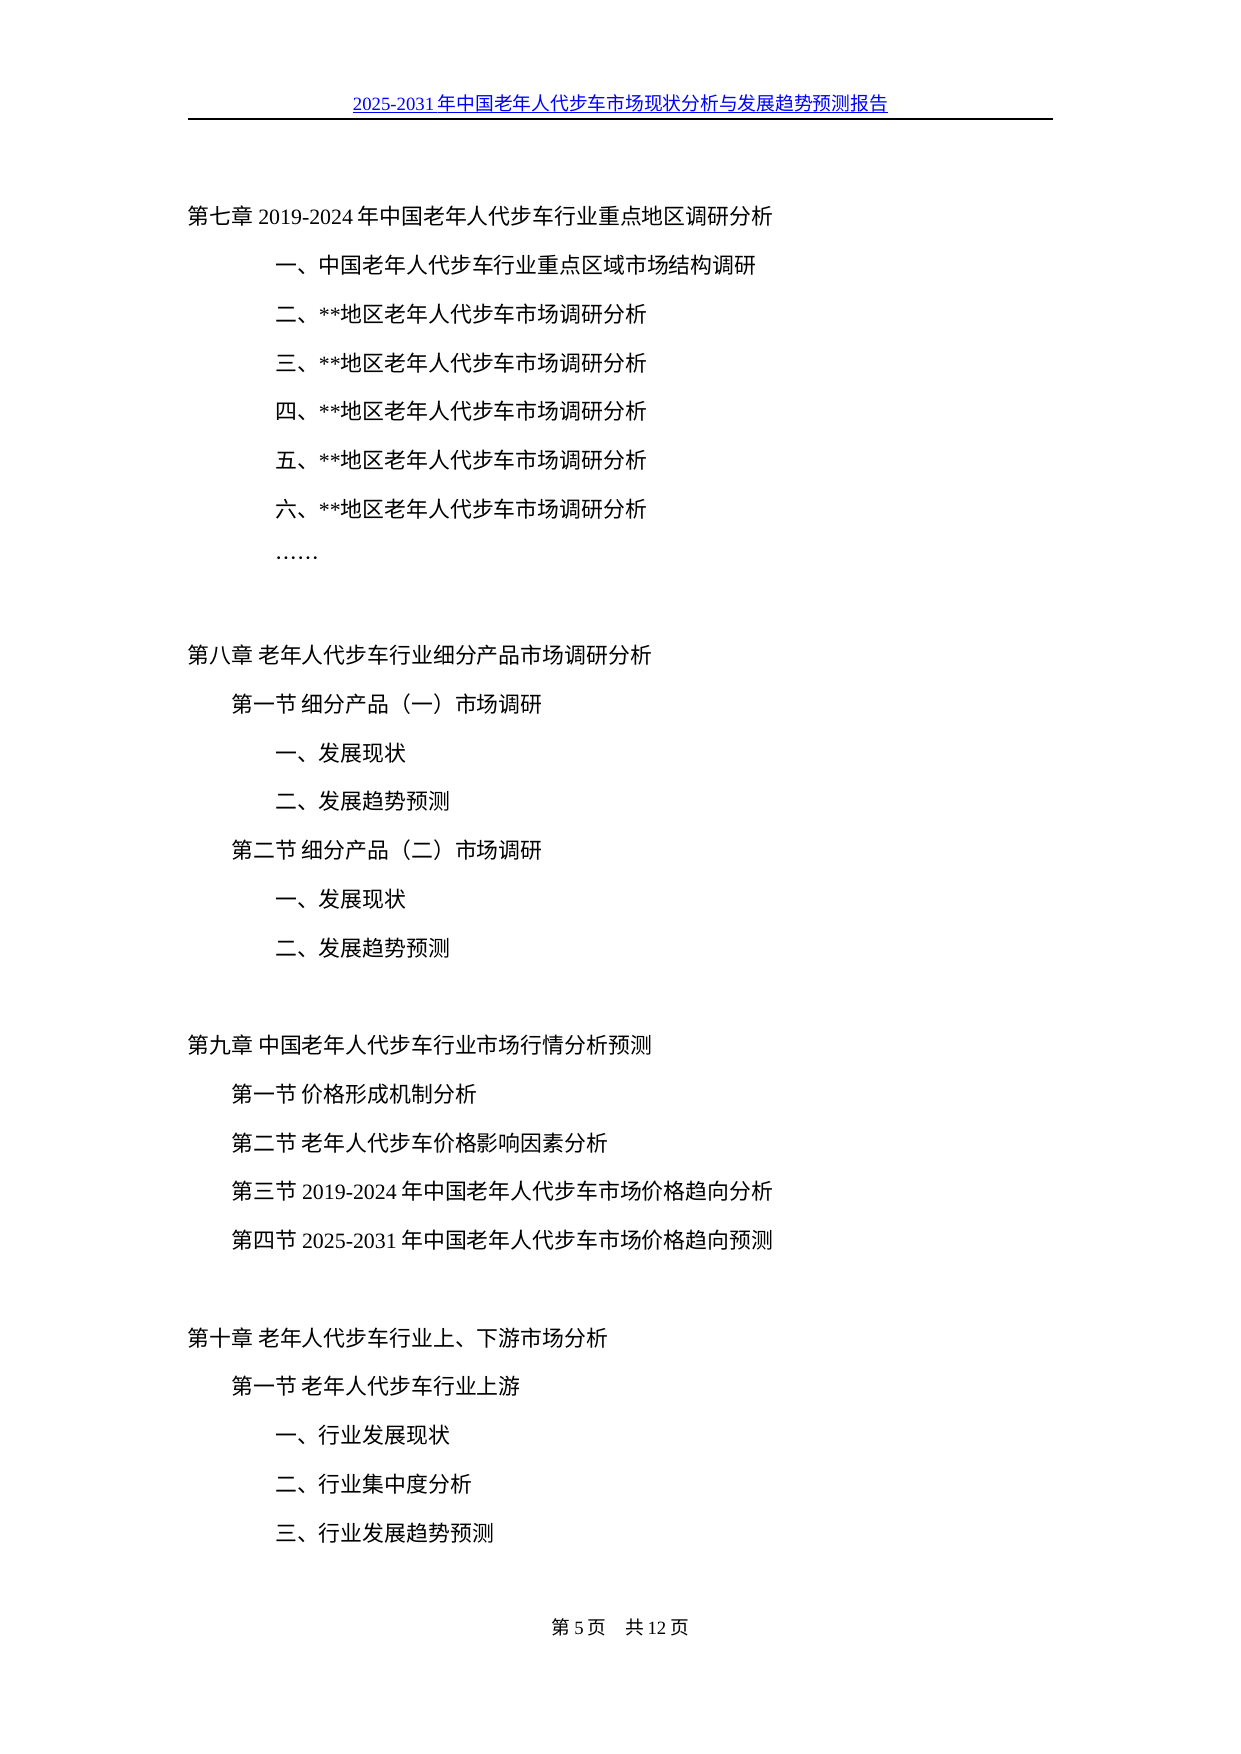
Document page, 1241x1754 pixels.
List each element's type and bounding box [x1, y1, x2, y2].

text [187, 150, 1053, 1548]
